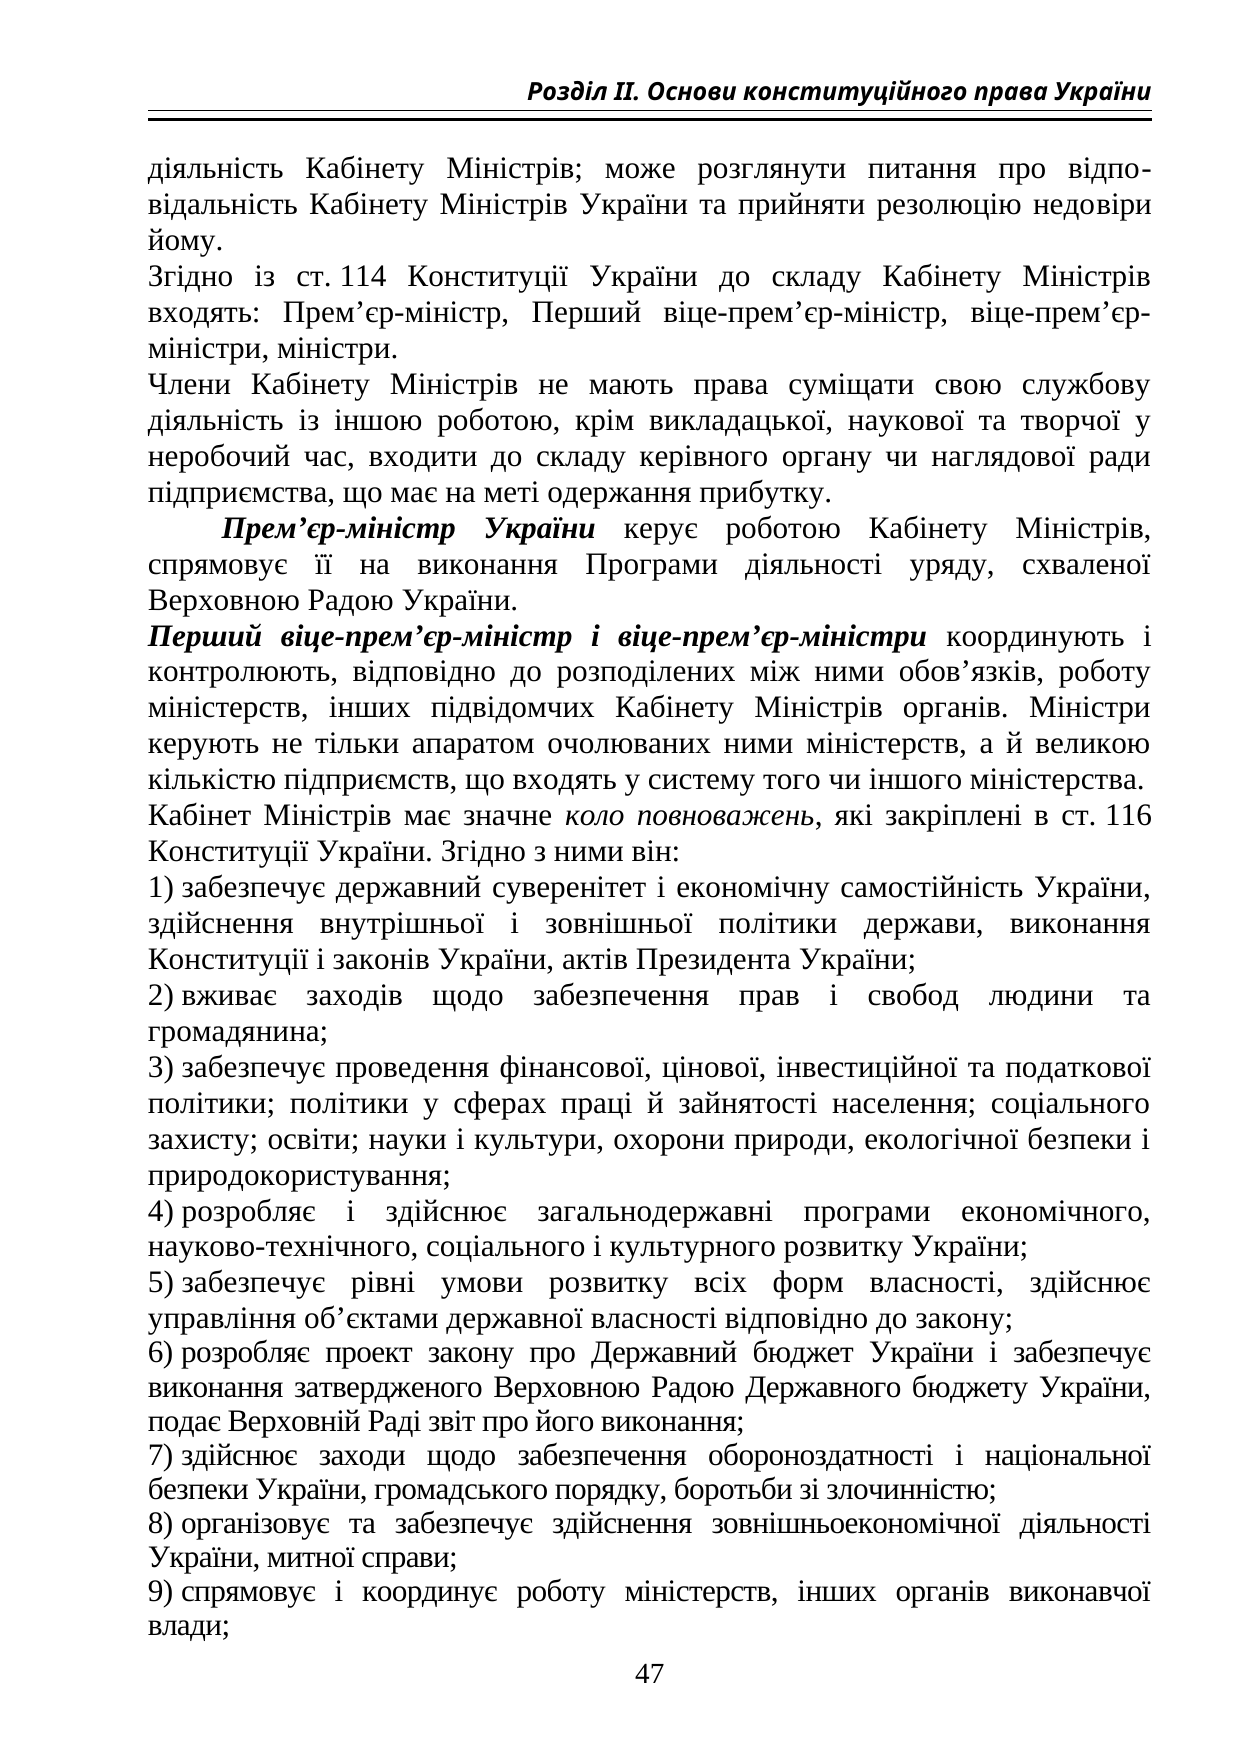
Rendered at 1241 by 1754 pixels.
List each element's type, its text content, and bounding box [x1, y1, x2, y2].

text 5) забезпечує рівні умови розвитку всіх форм власності, здійснює управління об’єктами державної власності відповідно до закону; [148, 1264, 1152, 1336]
text Перший віце-прем’єр-міністр і віце-прем’єр-міністри координують і контролюють, відповідно до розподілених між ними обов’язків, роботу міністерств, інших підвідомчих Кабінету Міністрів органів. Міністри керують не тільки апаратом очолюваних ними міністерств, а й великою кількістю підприємств, що входять у систему того чи іншого міністерства. [148, 617, 1152, 796]
text 2) вживає заходів щодо забезпечення прав і свобод людини та громадянина; [148, 976, 1152, 1048]
text Члени Кабінету Міністрів не мають права суміщати свою службову діяльність із іншою роботою, крім викладацької, наукової та творчої у неробочий час, входити до складу керівного органу чи наглядової ради підприємства, що має на меті одержання прибутку. [148, 365, 1152, 509]
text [148, 149, 1152, 257]
text 6) розробляє проект закону про Державний бюджет України і забезпечує виконання затвердженого Верховною Радою Державного бюджету України, подає Верховній Раді звіт про його виконання; [148, 1336, 1152, 1438]
text 7) здійснює заходи щодо забезпечення обороноздатності і національної безпеки України, громадського порядку, боротьби зі злочинністю; [148, 1438, 1152, 1506]
text Кабінет Міністрів має значне коло повноважень, які закріплені в ст. 116 Конституції України. Згідно з ними він: [148, 796, 1152, 868]
text 9) спрямовує і координує роботу міністерств, інших органів виконавчої влади; [148, 1574, 1152, 1643]
text Згідно із ст. 114 Конституції України до складу Кабінету Міністрів входять: Прем’єр-міністр, Перший віце-прем’єр-міністр, віце-прем’єр-міністри, міністри. [148, 257, 1152, 365]
text 8) організовує та забезпечує здійснення зовнішньоекономічної діяльності України, митної справи; [148, 1506, 1152, 1574]
text 3) забезпечує проведення фінансової, цінової, інвестиційної та податкової політики; політики у сферах праці й зайнятості населення; соціального захисту; освіти; науки і культури, охорони природи, екологічної безпеки і природокористування; [148, 1048, 1152, 1192]
text 4) розробляє і здійснює загальнодержавні програми економічного, науково-технічного, соціального і культурного розвитку України; [148, 1192, 1152, 1264]
text Прем’єр-міністр України керує роботою Кабінету Міністрів, спрямовує її на виконання Програми діяльності уряду, схваленої Верховною Радою України. [148, 509, 1152, 617]
text 1) забезпечує державний суверенітет і економічну самостійність України, здійснення внутрішньої і зовнішньої політики держави, виконання Конституції і законів України, актів Президента України; [148, 868, 1152, 976]
